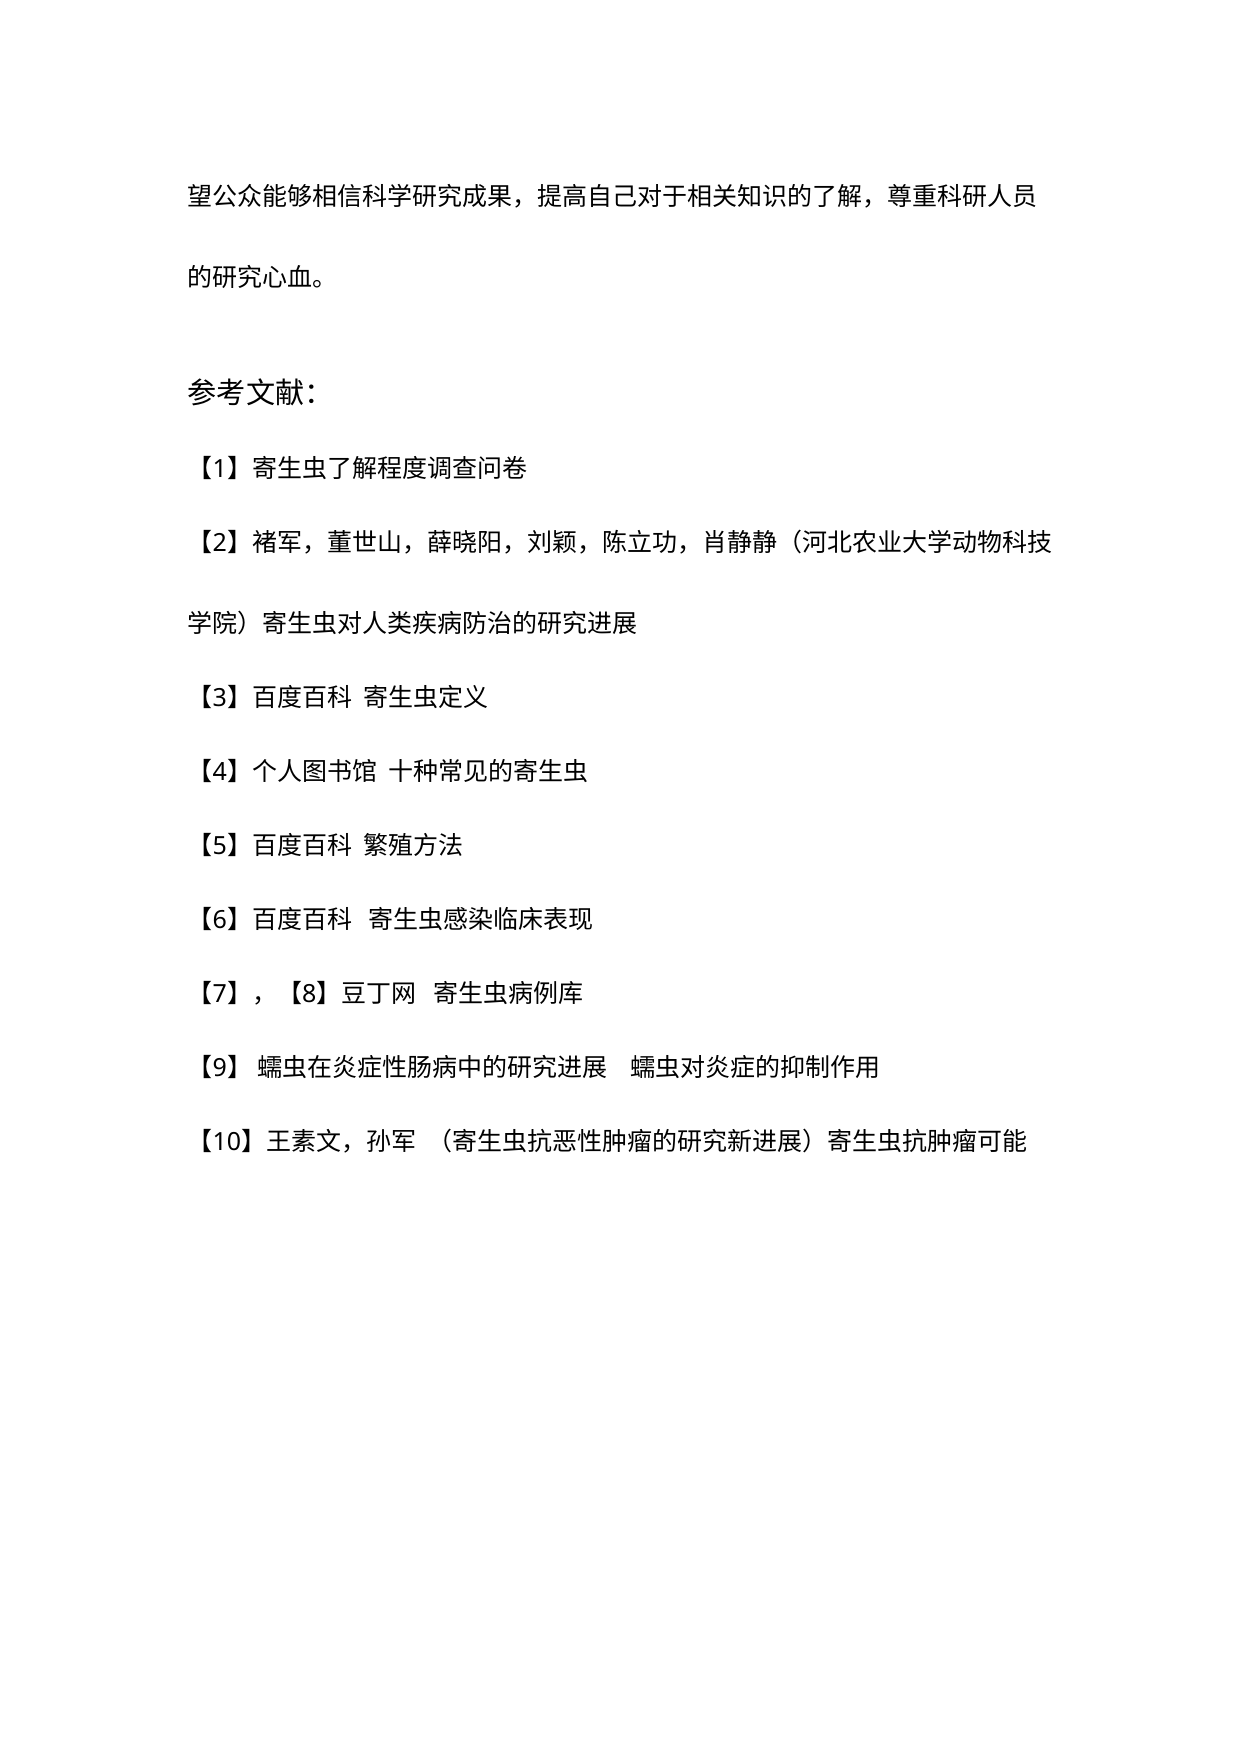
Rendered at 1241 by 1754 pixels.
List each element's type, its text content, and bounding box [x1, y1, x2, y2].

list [187, 162, 1053, 308]
list 【7】，【8】豆丁网 寄生虫病例库 [187, 959, 1053, 1024]
list 参考文献： [187, 358, 1053, 423]
list 【1】寄生虫了解程度调查问卷 [187, 434, 1053, 499]
list 【6】百度百科 寄生虫感染临床表现 [187, 885, 1053, 950]
list 【9】 蠕虫在炎症性肠病中的研究进展 蠕虫对炎症的抑制作用 [187, 1033, 1053, 1098]
list 【5】百度百科 繁殖方法 [187, 811, 1053, 876]
list 【10】王素文，孙军 （寄生虫抗恶性肿瘤的研究新进展）寄生虫抗肿瘤可能 [187, 1107, 1053, 1172]
list 【4】个人图书馆 十种常见的寄生虫 [187, 737, 1053, 802]
list 【2】褚军，董世山，薛晓阳，刘颖，陈立功，肖静静（河北农业大学动物科技学院）寄生虫对人类疾病防治的研究进展 [187, 508, 1053, 654]
list 【3】百度百科 寄生虫定义 [187, 663, 1053, 728]
